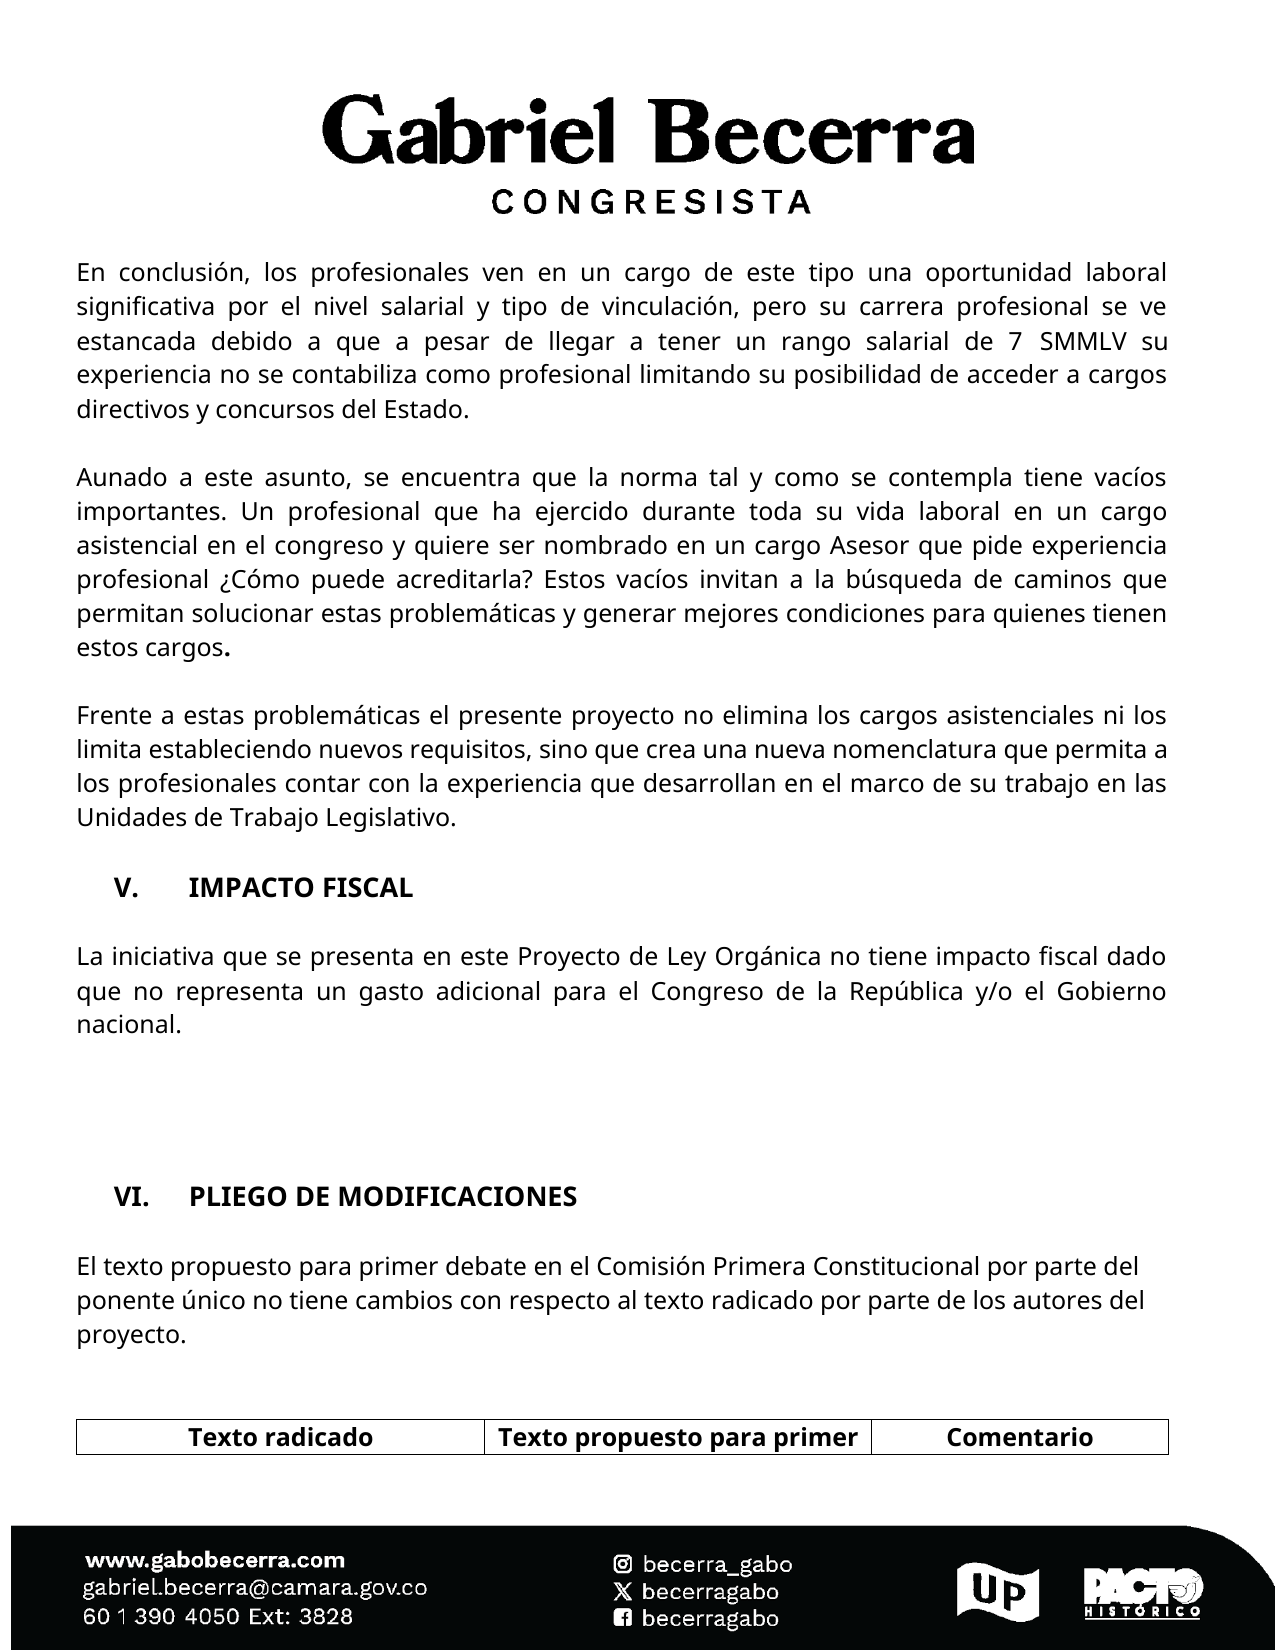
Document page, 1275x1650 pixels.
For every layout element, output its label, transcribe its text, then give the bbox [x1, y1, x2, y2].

text La iniciativa que se presenta en este Proyecto de Ley Orgánica no tiene impacto fiscal dado que no representa un gasto adicional para el Congreso de la República y/o el Gobierno nacional. [76, 939, 1169, 1041]
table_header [485, 1420, 871, 1454]
text Frente a estas problemáticas el presente proyecto no elimina los cargos asistenciales ni los limita estableciendo nuevos requisitos, sino que crea una nueva nomenclatura que permita a los profesionales contar con la experiencia que desarrollan en el marco de su trabajo en las Unidades de Trabajo Legislativo. [76, 698, 1169, 834]
text El texto propuesto para primer debate en el Comisión Primera Constitucional por parte del ponente único no tiene cambios con respecto al texto radicado por parte de los autores del proyecto. [76, 1248, 1169, 1351]
table_header Comentario [872, 1420, 1168, 1454]
text En conclusión, los profesionales ven en un cargo de este tipo una oportunidad laboral significativa por el nivel salarial y tipo de vinculación, pero su carrera profesional se ve estancada debido a que a pesar de llegar a tener un rango salarial de 7 SMMLV su experiencia no se contabiliza como profesional limitando su posibilidad de acceder a cargos directivos y concursos del Estado. [76, 255, 1169, 425]
picture [11, 8, 1275, 1650]
table_header Texto radicado [77, 1420, 484, 1454]
list PLIEGO DE MODIFICACIONES [114, 1177, 1169, 1214]
text Aunado a este asunto, se encuentra que la norma tal y como se contempla tiene vacíos importantes. Un profesional que ha ejercido durante toda su vida laboral en un cargo asistencial en el congreso y quiere ser nombrado en un cargo Asesor que pide experiencia profesional ¿Cómo puede acreditarla? Estos vacíos invitan a la búsqueda de caminos que permitan solucionar estas problemáticas y generar mejores condiciones para quienes tienen estos cargos. [76, 459, 1169, 664]
list IMPACTO FISCAL [114, 868, 1169, 905]
